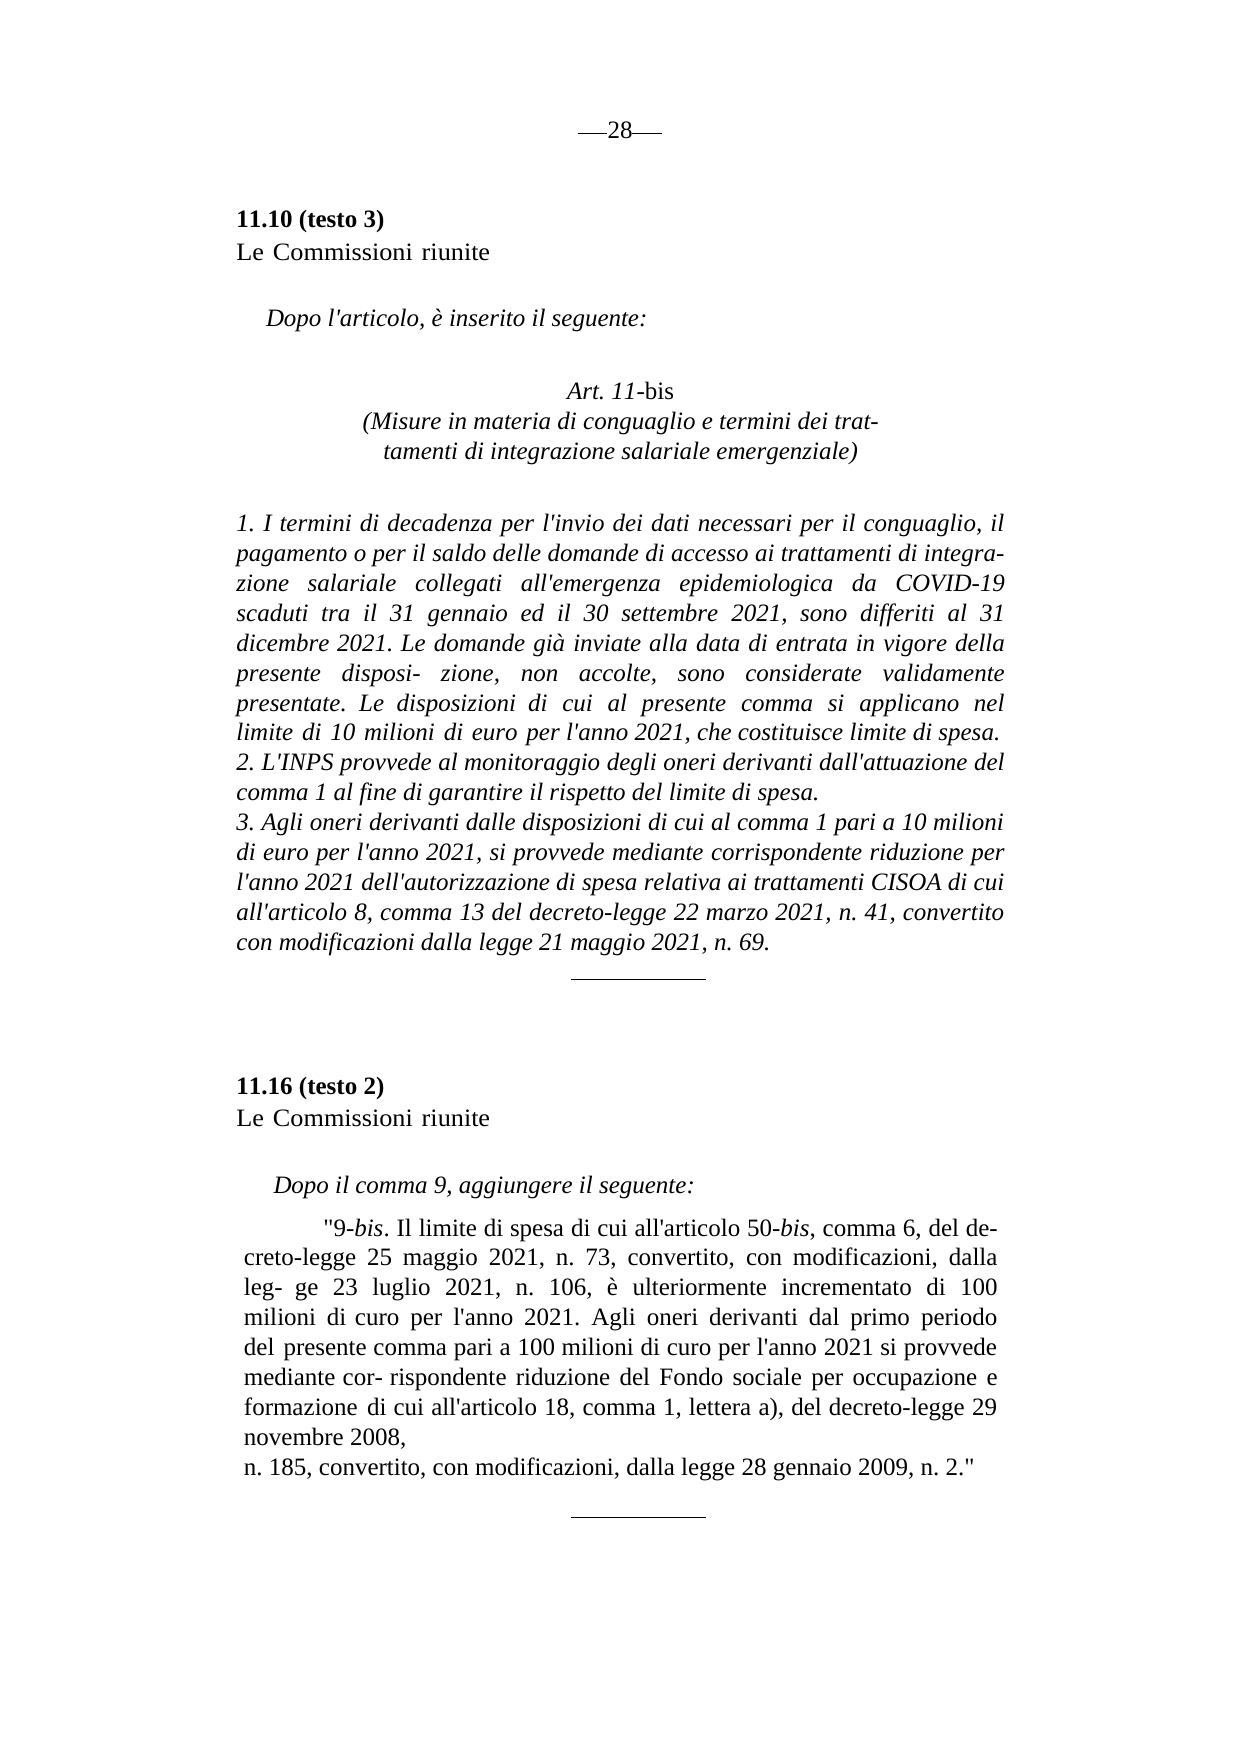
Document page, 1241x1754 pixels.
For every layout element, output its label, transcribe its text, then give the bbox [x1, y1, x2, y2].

text "9-bis. Il limite di spesa di cui all'articolo 50-bis, comma 6, del de- creto-legge 25 maggio 2021, n. 73, convertito, con modificazioni, dalla leg- ge 23 luglio 2021, n. 106, è ulteriormente incrementato di 100 milioni di curo per l'anno 2021. Agli oneri derivanti dal primo periodo del presente comma pari a 100 milioni di curo per l'anno 2021 si provvede mediante cor- rispondente riduzione del Fondo sociale per occupazione e formazione di cui all'articolo 18, comma 1, lettera a), del decreto-legge 29 novembre 2008, [244, 1213, 997, 1451]
text Art. 11-bis [249, 376, 992, 404]
text Dopo l'articolo, è inserito il seguente: [266, 303, 1065, 332]
subtitle 11.16 (testo 2) [236, 1071, 1065, 1100]
text (Misure in materia di conguaglio e termini dei trat- tamenti di integrazione salariale emergenziale) [362, 406, 879, 464]
list Agli oneri derivanti dalle disposizioni di cui al comma 1 pari a 10 milioni di euro per l'anno 2021, si provvede mediante corrispondente riduzione per l'anno 2021 dell'autorizzazione di spesa relativa ai trattamenti CISOA di cui all'articolo 8, comma 13 del decreto-legge 22 marzo 2021, n. 41, convertito con modificazioni dalla legge 21 maggio 2021, n. 69. [236, 807, 1005, 956]
subtitle 11.10 (testo 3) [236, 204, 1065, 233]
list L'INPS provvede al monitoraggio degli oneri derivanti dall'attuazione del comma 1 al fine di garantire il rispetto del limite di spesa. [236, 747, 1005, 806]
text n. 185, convertito, con modificazioni, dalla legge 28 gennaio 2009, n. 2." [244, 1452, 1065, 1481]
text Le Commissioni riunite [236, 1103, 1065, 1132]
text Dopo il comma 9, aggiungere il seguente: [273, 1170, 1065, 1199]
list I termini di decadenza per l'invio dei dati necessari per il conguaglio, il pagamento o per il saldo delle domande di accesso ai trattamenti di integra- zione salariale collegati all'emergenza epidemiologica da COVID-19 scaduti tra il 31 gennaio ed il 30 settembre 2021, sono differiti al 31 dicembre 2021. Le domande già inviate alla data di entrata in vigore della presente disposi- zione, non accolte, sono considerate validamente presentate. Le disposizioni di cui al presente comma si applicano nel limite di 10 milioni di euro per l'anno 2021, che costituisce limite di spesa. [236, 508, 1005, 746]
text Le Commissioni riunite [236, 237, 1065, 265]
